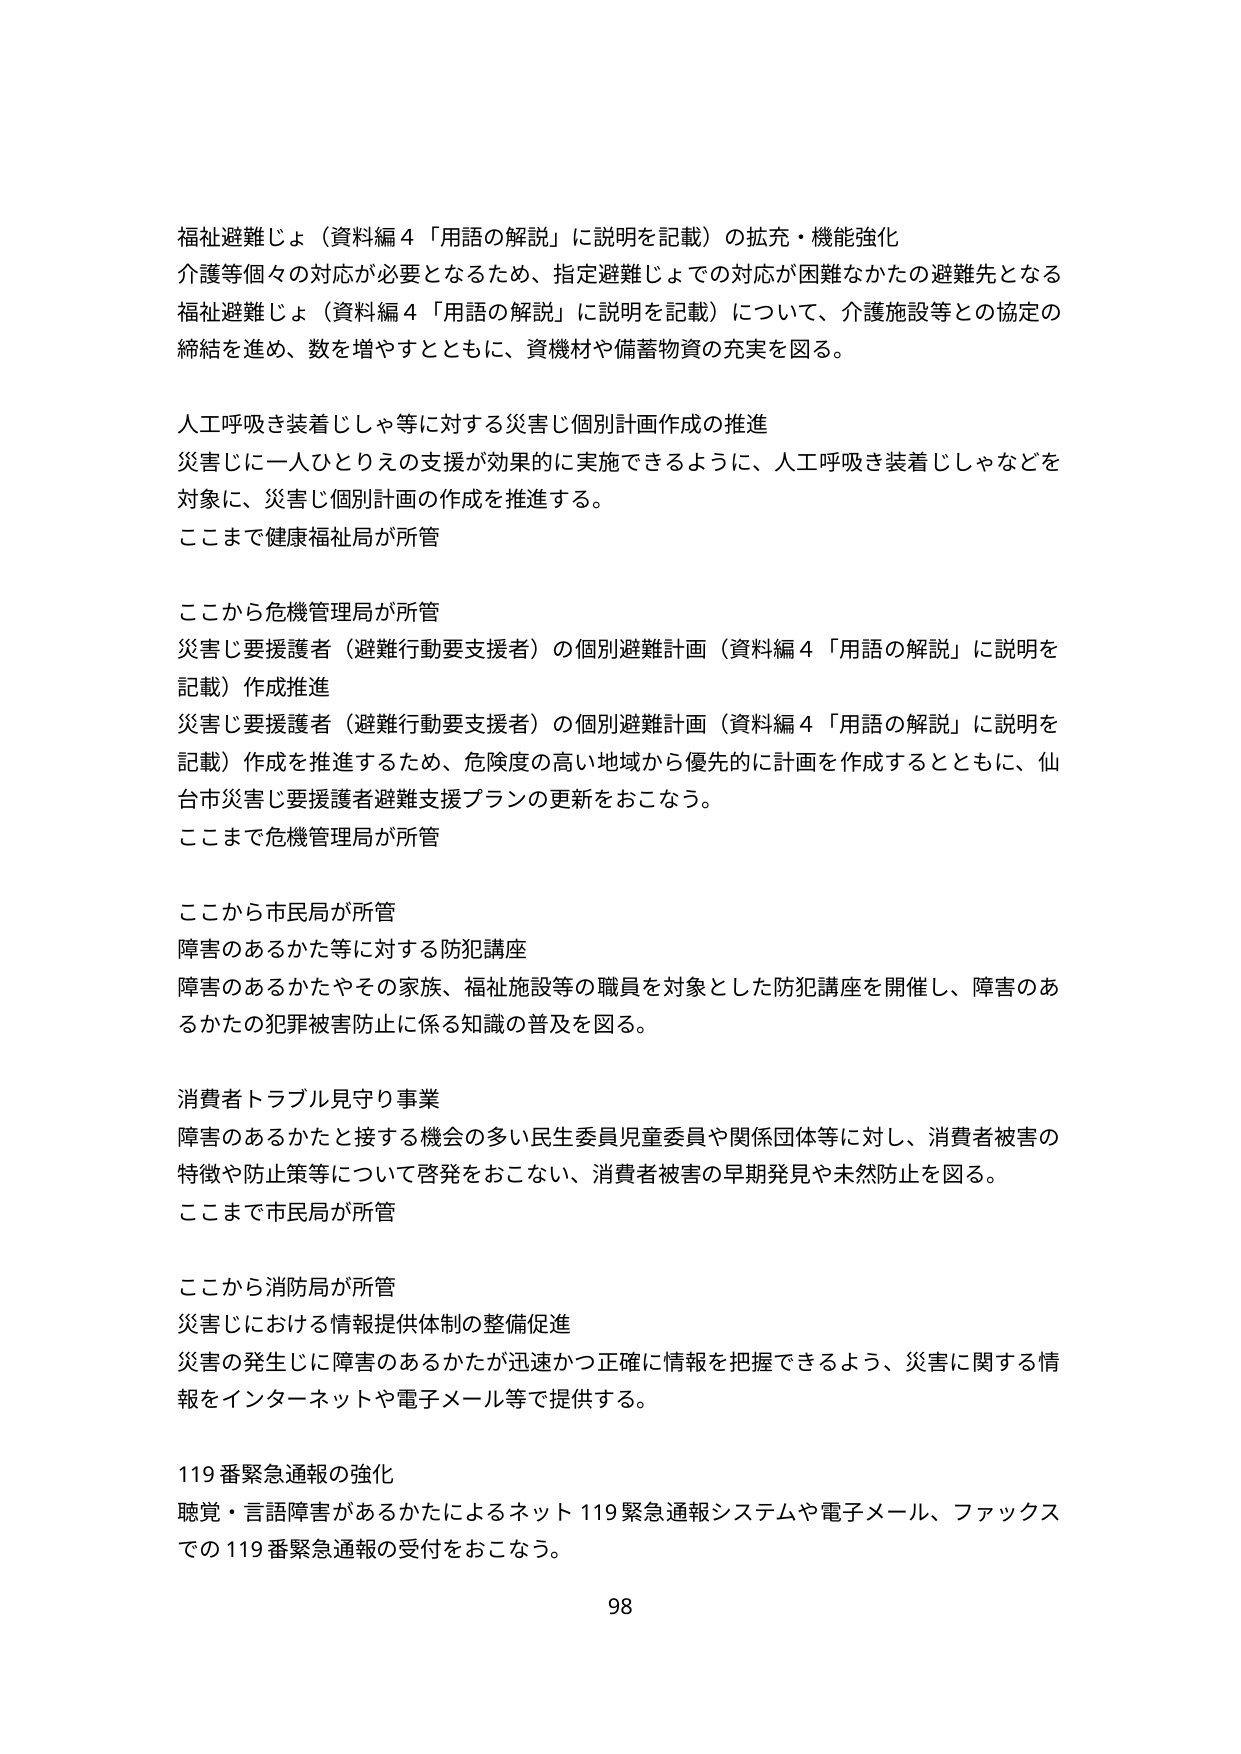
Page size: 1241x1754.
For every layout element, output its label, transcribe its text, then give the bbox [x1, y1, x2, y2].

text ここまで健康福祉局が所管 [177, 517, 1063, 554]
text 119番緊急通報の強化 [177, 1454, 1063, 1492]
text ここから危機管理局が所管 [177, 592, 1063, 629]
text ここから消防局が所管 [177, 1267, 1063, 1304]
text 消費者トラブル見守り事業 [177, 1079, 1063, 1117]
text 災害じに一人ひとりえの支援が効果的に実施できるように、人工呼吸き装着じしゃなどを対象に、災害じ個別計画の作成を推進する。 [177, 442, 1063, 517]
text 介護等個々の対応が必要となるため、指定避難じょでの対応が困難なかたの避難先となる福祉避難じょ（資料編４「用語の解説」に説明を記載）について、介護施設等との協定の締結を進め、数を増やすとともに、資機材や備蓄物資の充実を図る。 [177, 254, 1063, 367]
text ここまで危機管理局が所管 [177, 817, 1063, 854]
text 災害じ要援護者（避難行動要支援者）の個別避難計画（資料編４「用語の解説」に説明を記載）作成推進 [177, 629, 1063, 704]
text 障害のあるかたやその家族、福祉施設等の職員を対象とした防犯講座を開催し、障害のあるかたの犯罪被害防止に係る知識の普及を図る。 [177, 967, 1063, 1042]
text 聴覚・言語障害があるかたによるネット119緊急通報システムや電子メール、ファックスでの119番緊急通報の受付をおこなう。 [177, 1492, 1063, 1567]
text 福祉避難じょ（資料編４「用語の解説」に説明を記載）の拡充・機能強化 [177, 217, 1063, 254]
text 災害じ要援護者（避難行動要支援者）の個別避難計画（資料編４「用語の解説」に説明を記載）作成を推進するため、危険度の高い地域から優先的に計画を作成するとともに、仙台市災害じ要援護者避難支援プランの更新をおこなう。 [177, 704, 1063, 817]
text 障害のあるかたと接する機会の多い民生委員児童委員や関係団体等に対し、消費者被害の特徴や防止策等について啓発をおこない、消費者被害の早期発見や未然防止を図る。 [177, 1117, 1063, 1192]
text 障害のあるかた等に対する防犯講座 [177, 929, 1063, 967]
text ここから市民局が所管 [177, 892, 1063, 929]
text 災害の発生じに障害のあるかたが迅速かつ正確に情報を把握できるよう、災害に関する情報をインターネットや電子メール等で提供する。 [177, 1342, 1063, 1417]
text ここまで市民局が所管 [177, 1192, 1063, 1229]
text 人工呼吸き装着じしゃ等に対する災害じ個別計画作成の推進 [177, 404, 1063, 442]
text 災害じにおける情報提供体制の整備促進 [177, 1304, 1063, 1342]
